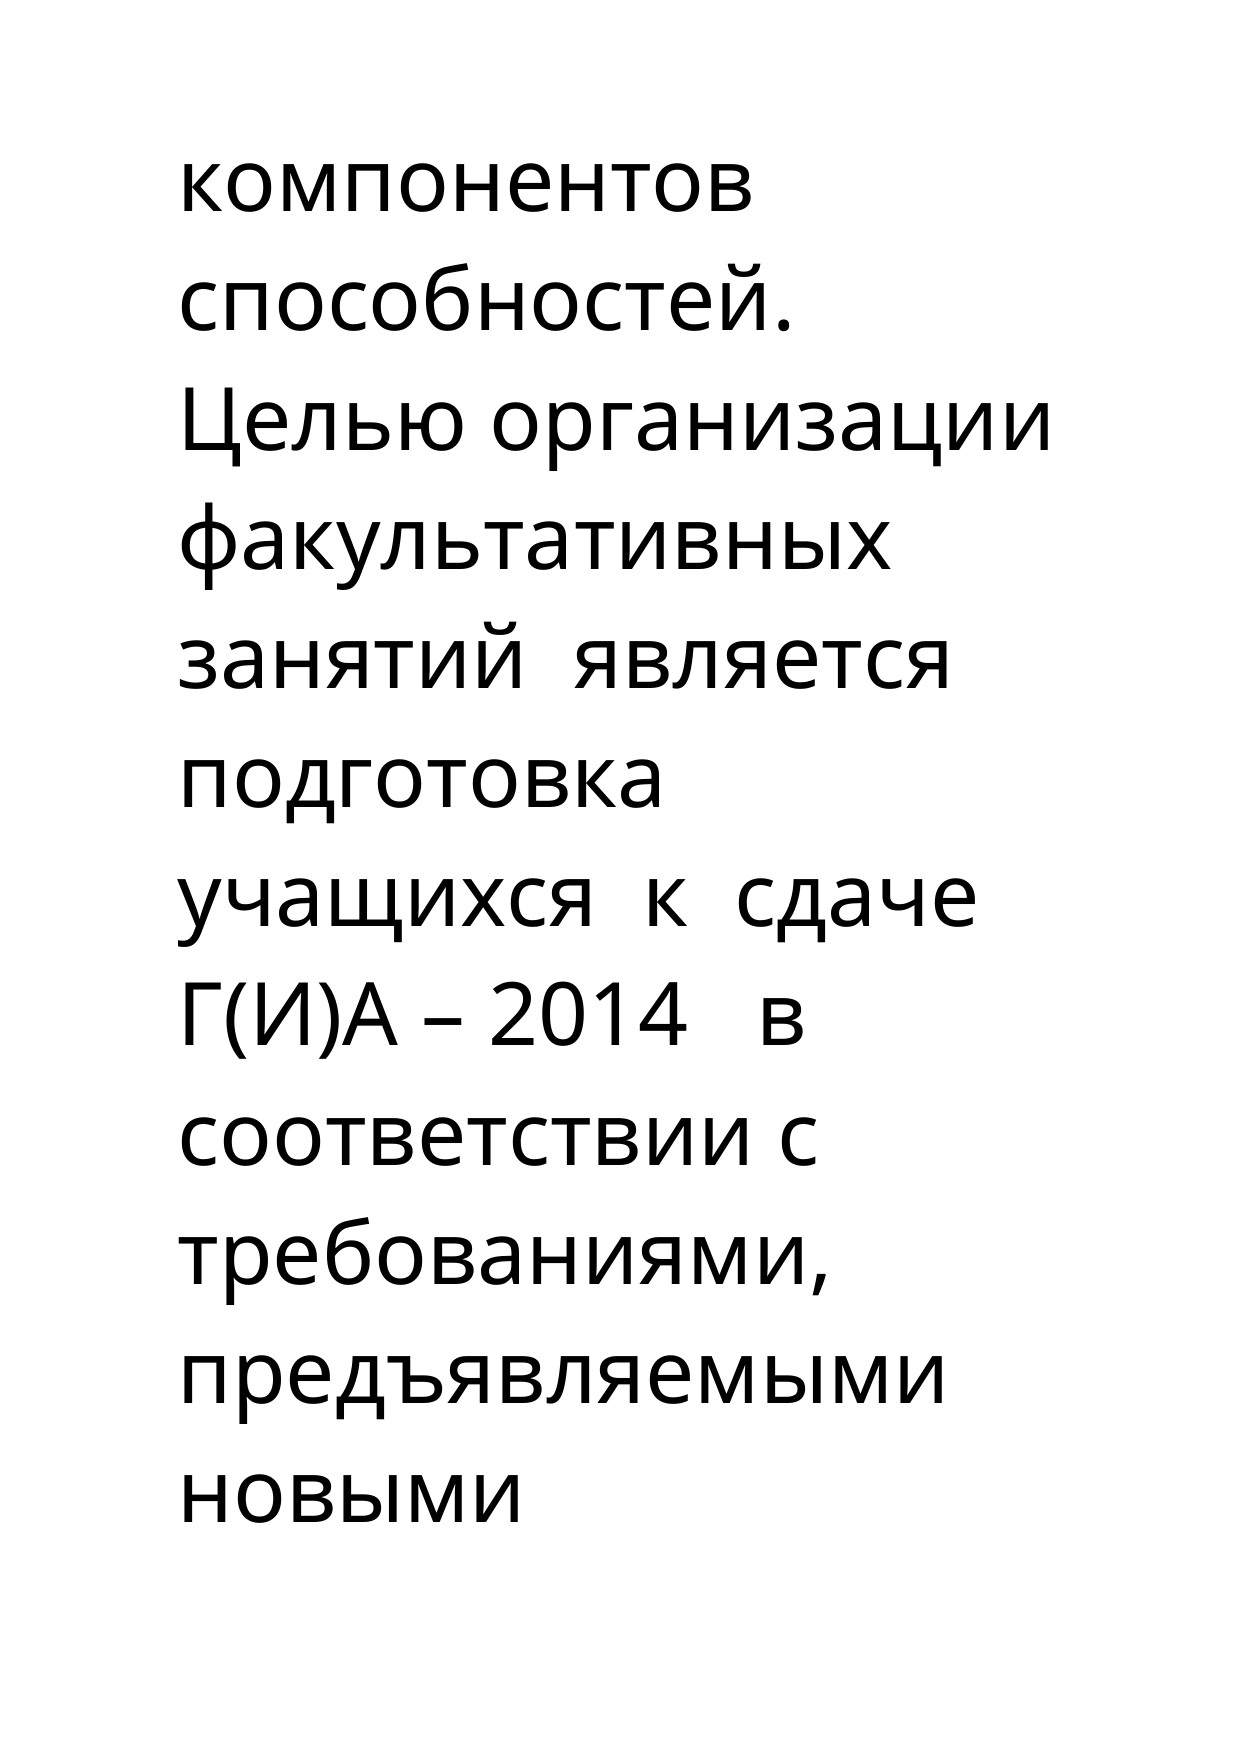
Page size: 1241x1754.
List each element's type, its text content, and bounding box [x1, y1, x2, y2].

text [177, 118, 1152, 356]
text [177, 1071, 1152, 1548]
text Целью организации факультативных занятий является подготовка учащихся к сдаче Г(И)А – 2014 в [177, 356, 1152, 1071]
